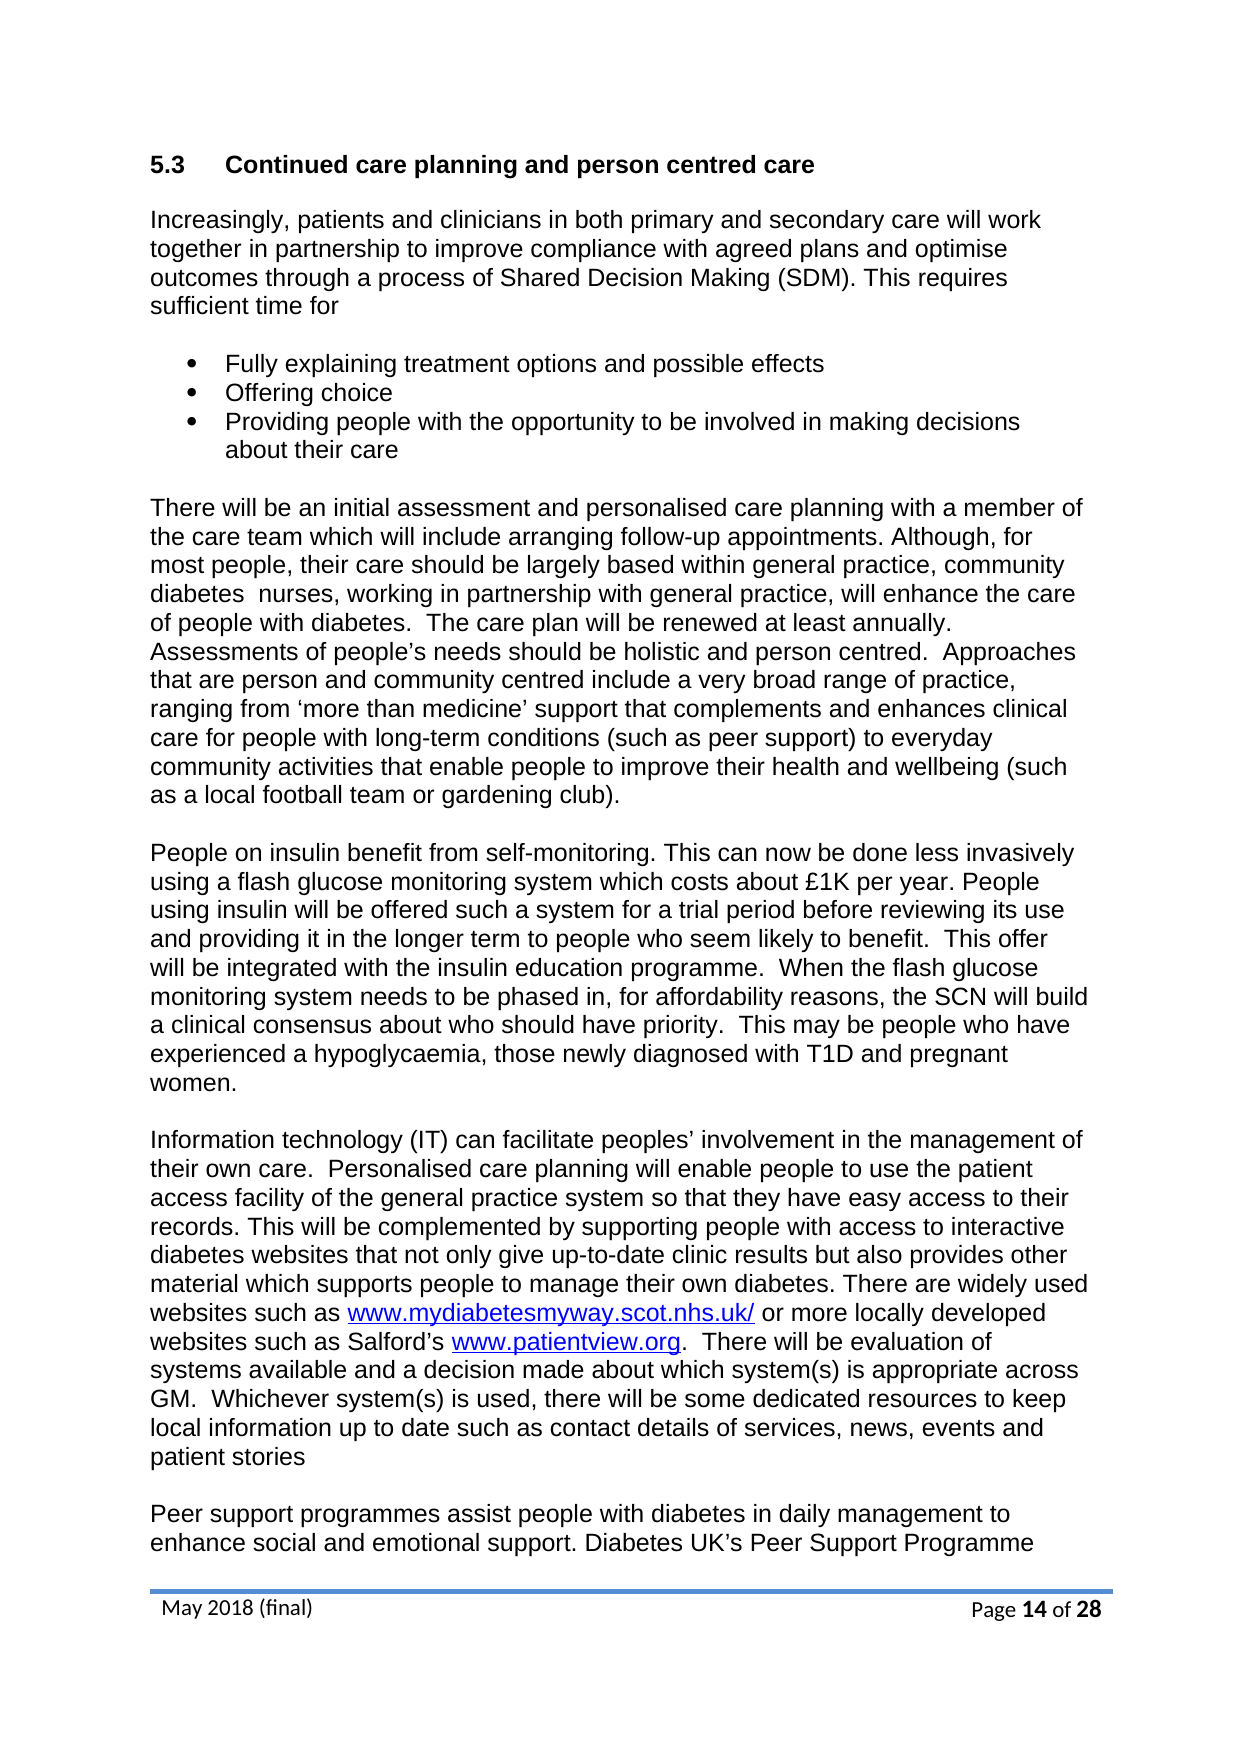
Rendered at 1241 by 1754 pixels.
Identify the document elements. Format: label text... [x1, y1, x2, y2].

list Continued care planning and person centred care [150, 150, 1090, 179]
list Providing people with the opportunity to be involved in making decisions about their care [187, 407, 1090, 464]
text There will be an initial assessment and personalised care planning with a member of the care team which will include arranging follow-up appointments. Although, for most people, their care should be largely based within general practice, community diabetes nurses, working in partnership with general practice, will enhance the care of people with diabetes. The care plan will be renewed at least annually. Assessments of people’s needs should be holistic and person centred. Approaches that are person and community centred include a very broad range of practice, ranging from ‘more than medicine’ support that complements and enhances clinical care for people with long-term conditions (such as peer support) to everyday community activities that enable people to improve their health and wellbeing (such as a local football team or gardening club). [150, 493, 1090, 809]
text Information technology (IT) can facilitate peoples’ involvement in the management of their own care. Personalised care planning will enable people to use the patient access facility of the general practice system so that they have easy access to their records. This will be complemented by supporting people with access to interactive diabetes websites that not only give up-to-date clinic results but also provides other material which supports people to manage their own diabetes. There are widely used websites such as www.mydiabetesmyway.scot.nhs.uk/ or more locally developed websites such as Salford’s www.patientview.org. There will be evaluation of systems available and a decision made about which system(s) is appropriate across GM. Whichever system(s) is used, there will be some dedicated resources to keep local information up to date such as contact details of services, news, events and patient stories [150, 1125, 1090, 1470]
list Fully explaining treatment options and possible effects [187, 349, 1090, 378]
text People on insulin benefit from self-monitoring. This can now be done less invasively using a flash glucose monitoring system which costs about £1K per year. People using insulin will be offered such a system for a trial period before reviewing its use and providing it in the longer term to people who seem likely to benefit. This offer will be integrated with the insulin education programme. When the flash glucose monitoring system needs to be phased in, for affordability reasons, the SCN will build a clinical consensus about who should have priority. This may be people who have experienced a hypoglycaemia, those newly diagnosed with T1D and pregnant women. [150, 838, 1090, 1097]
list Offering choice [187, 378, 1090, 407]
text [150, 1499, 1090, 1557]
text Increasingly, patients and clinicians in both primary and secondary care will work together in partnership to improve compliance with agreed plans and optimise outcomes through a process of Shared Decision Making (SDM). This requires sufficient time for [150, 205, 1090, 320]
